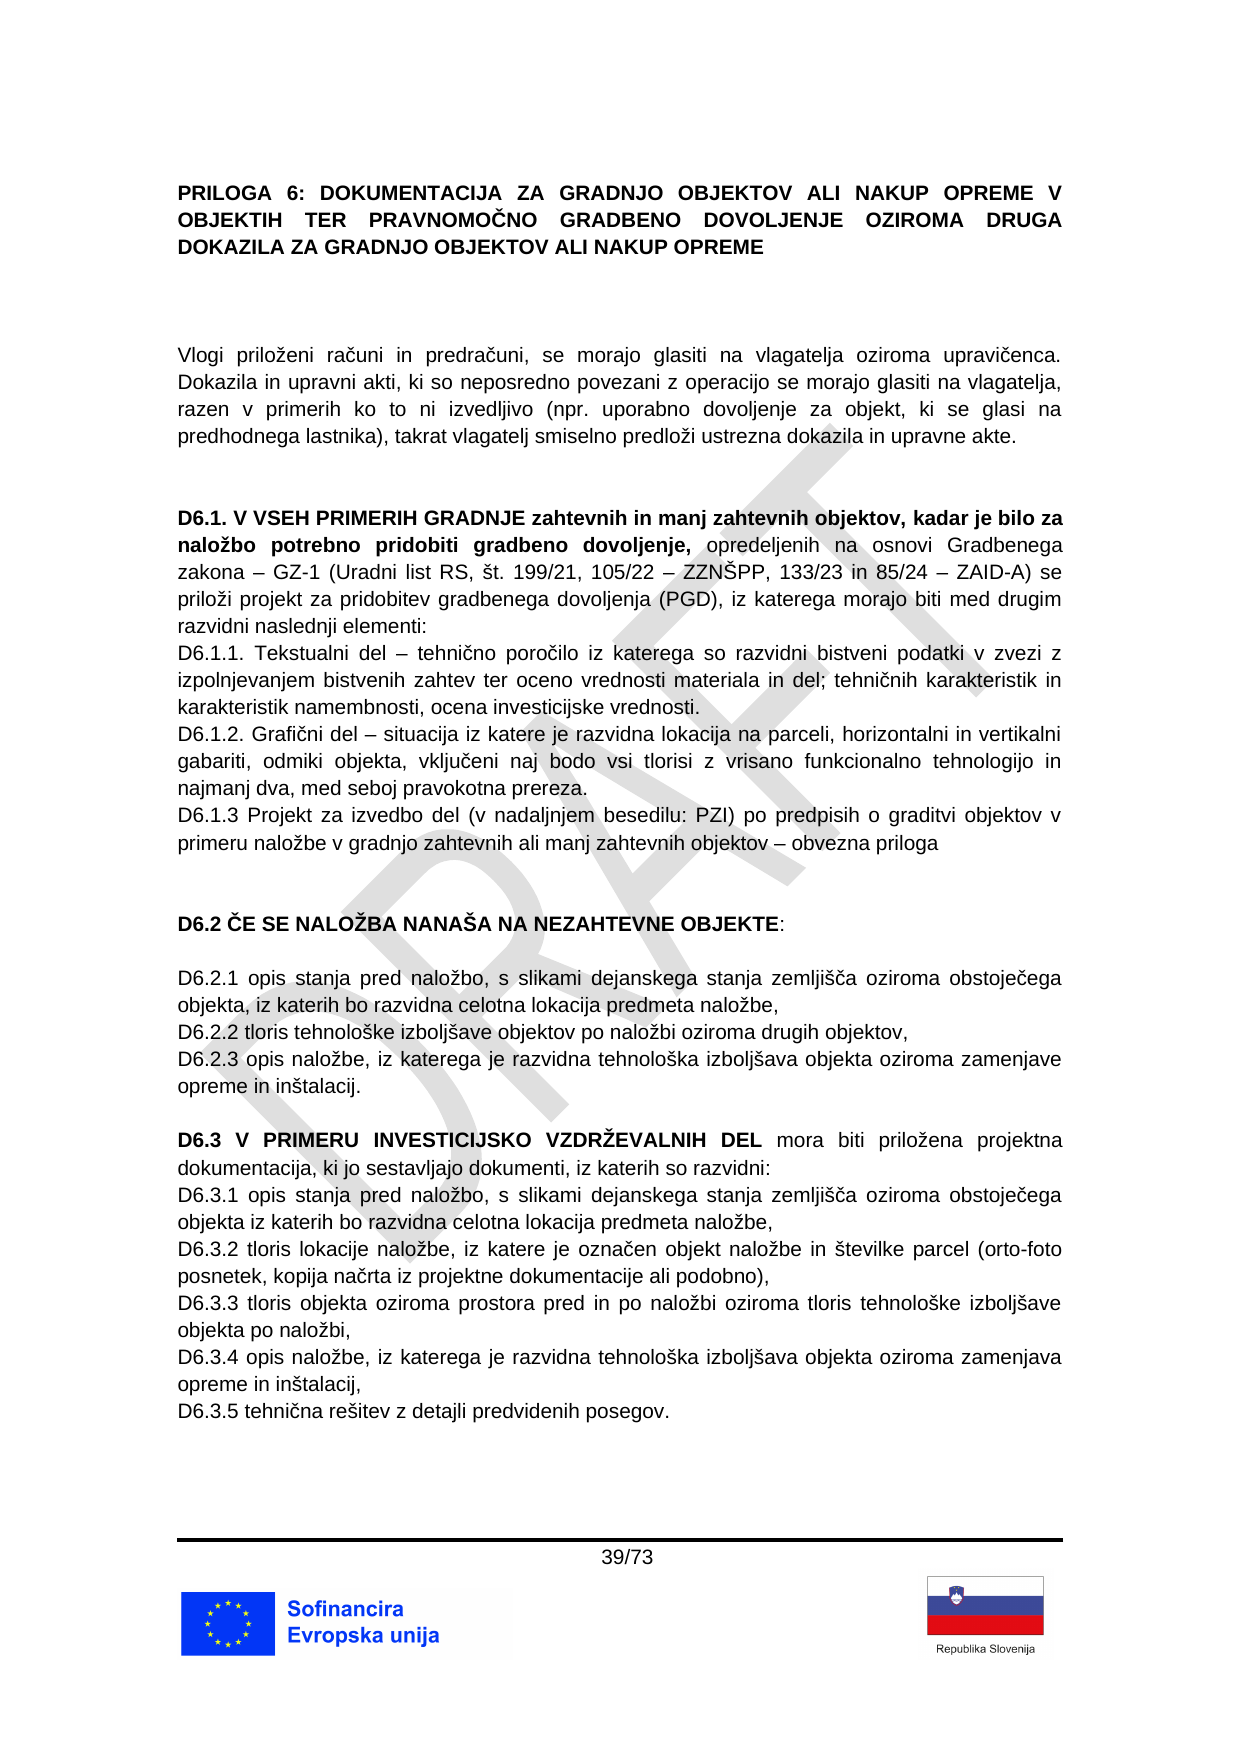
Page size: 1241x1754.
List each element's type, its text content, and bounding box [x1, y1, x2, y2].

text D6.3 V PRIMERU INVESTICIJSKO VZDRŽEVALNIH DEL mora biti priložena projektna dokumentacija, ki jo sestavljajo dokumenti, iz katerih so razvidni: [177, 1125, 1063, 1179]
text D6.2 ČE SE NALOŽBA NANAŠA NA NEZAHTEVNE OBJEKTE: [177, 908, 1063, 936]
text D6.3.2 tloris lokacije naložbe, iz katere je označen objekt naložbe in številke parcel (orto-foto posnetek, kopija načrta iz projektne dokumentacije ali podobno), [177, 1233, 1063, 1288]
text D6.1. V VSEH PRIMERIH GRADNJE zahtevnih in manj zahtevnih objektov, kadar je bilo za naložbo potrebno pridobiti gradbeno dovoljenje, opredeljenih na osnovi Gradbenega zakona – GZ-1 (Uradni list RS, št. 199/21, 105/22 – ZZNŠPP, 133/23 in 85/24 – ZAID-A) se priloži projekt za pridobitev gradbenega dovoljenja (PGD), iz katerega morajo biti med drugim razvidni naslednji elementi: [177, 502, 1063, 638]
text D6.3.1 opis stanja pred naložbo, s slikami dejanskega stanja zemljišča oziroma obstoječega objekta iz katerih bo razvidna celotna lokacija predmeta naložbe, [177, 1179, 1063, 1233]
text Vlogi priloženi računi in predračuni, se morajo glasiti na vlagatelja oziroma upravičenca. Dokazila in upravni akti, ki so neposredno povezani z operacijo se morajo glasiti na vlagatelja, razen v primerih ko to ni izvedljivo (npr. uporabno dovoljenje za objekt, ki se glasi na predhodnega lastnika), takrat vlagatelj smiselno predloži ustrezna dokazila in upravne akte. [177, 340, 1063, 448]
text D6.1.2. Grafični del – situacija iz katere je razvidna lokacija na parceli, horizontalni in vertikalni gabariti, odmiki objekta, vključeni naj bodo vsi tlorisi z vrisano funkcionalno tehnologijo in najmanj dva, med seboj pravokotna prereza. [177, 719, 1063, 800]
text D6.1.1. Tekstualni del – tehnično poročilo iz katerega so razvidni bistveni podatki v zvezi z izpolnjevanjem bistvenih zahtev ter oceno vrednosti materiala in del; tehničnih karakteristik in karakteristik namembnosti, ocena investicijske vrednosti. [177, 638, 1063, 719]
text D6.3.4 opis naložbe, iz katerega je razvidna tehnološka izboljšava objekta oziroma zamenjava opreme in inštalacij, [177, 1342, 1063, 1396]
text PRILOGA 6: DOKUMENTACIJA ZA GRADNJO OBJEKTOV ALI NAKUP OPREME V OBJEKTIH TER PRAVNOMOČNO GRADBENO DOVOLJENJE OZIROMA DRUGA DOKAZILA ZA GRADNJO OBJEKTOV ALI NAKUP OPREME [177, 177, 1063, 258]
text D6.1.3 Projekt za izvedbo del (v nadaljnjem besedilu: PZI) po predpisih o graditvi objektov v primeru naložbe v gradnjo zahtevnih ali manj zahtevnih objektov – obvezna priloga [177, 800, 1063, 854]
picture [177, 1588, 514, 1660]
text D6.2.3 opis naložbe, iz katerega je razvidna tehnološka izboljšava objekta oziroma zamenjave opreme in inštalacij. [177, 1044, 1063, 1098]
text D6.3.5 tehnična rešitev z detajli predvidenih posegov. [177, 1396, 1063, 1423]
text D6.3.3 tloris objekta oziroma prostora pred in po naložbi oziroma tloris tehnološke izboljšave objekta po naložbi, [177, 1288, 1063, 1342]
picture [917, 1568, 1054, 1660]
text D6.2.2 tloris tehnološke izboljšave objektov po naložbi oziroma drugih objektov, [177, 1017, 1063, 1044]
text D6.2.1 opis stanja pred naložbo, s slikami dejanskega stanja zemljišča oziroma obstoječega objekta, iz katerih bo razvidna celotna lokacija predmeta naložbe, [177, 963, 1063, 1017]
